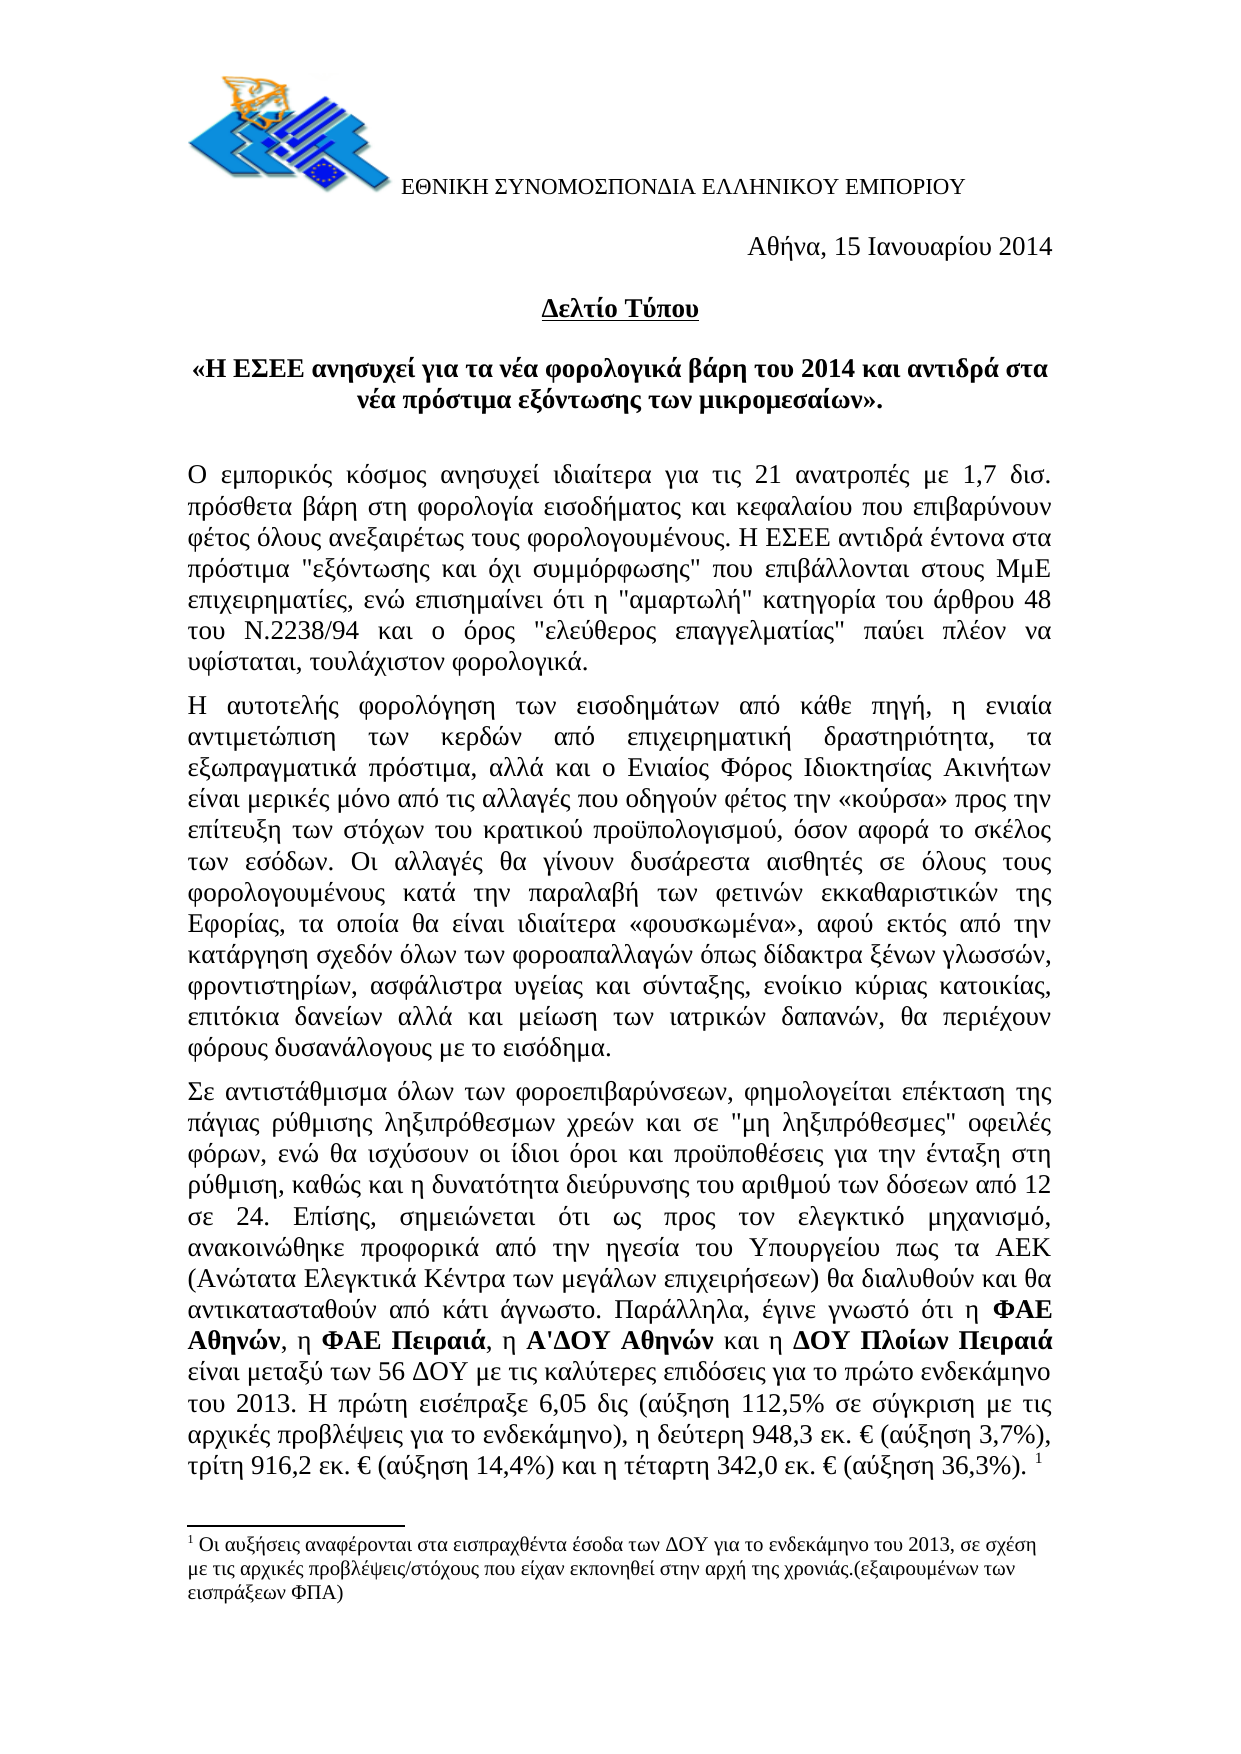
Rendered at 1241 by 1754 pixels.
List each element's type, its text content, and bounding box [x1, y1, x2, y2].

picture [187, 73, 396, 195]
text ΕΘΝΙΚΗ ΣΥΝΟΜΟΣΠΟΝΔΙΑ ΕΛΛΗΝΙΚΟΥ ΕΜΠΟΡΙΟΥ [187, 74, 1053, 199]
text Αθήνα, 15 Ιανουαρίου 2014 [187, 230, 1053, 261]
text «Η ΕΣΕΕ ανησυχεί για τα νέα φορολογικά βάρη του 2014 και αντιδρά στα νέα πρόστιμα εξόντωσης των μικρομεσαίων». [187, 352, 1053, 415]
text Ο εμπορικός κόσμος ανησυχεί ιδιαίτερα για τις 21 ανατροπές με 1,7 δισ. πρόσθετα βάρη στη φορολογία εισοδήματος και κεφαλαίου που επιβαρύνουν φέτος όλους ανεξαιρέτως τους φορολογουμένους. Η ΕΣΕΕ αντιδρά έντονα στα πρόστιμα "εξόντωσης και όχι συμμόρφωσης" που επιβάλλονται στους ΜμΕ επιχειρηματίες, ενώ επισημαίνει ότι η "αμαρτωλή" κατηγορία του άρθρου 48 του Ν.2238/94 και ο όρος "ελεύθερος επαγγελματίας" παύει πλέον να υφίσταται, τουλάχιστον φορολογικά. [187, 458, 1053, 676]
text Η αυτοτελής φορολόγηση των εισοδημάτων από κάθε πηγή, η ενιαία αντιμετώπιση των κερδών από επιχειρηματική δραστηριότητα, τα εξωπραγματικά πρόστιμα, αλλά και ο Ενιαίος Φόρος Ιδιοκτησίας Ακινήτων είναι μερικές μόνο από τις αλλαγές που οδηγούν φέτος την «κούρσα» προς την επίτευξη των στόχων του κρατικού προϋπολογισμού, όσον αφορά το σκέλος των εσόδων. Οι αλλαγές θα γίνουν δυσάρεστα αισθητές σε όλους τους φορολογουμένους κατά την παραλαβή των φετινών εκκαθαριστικών της Εφορίας, τα οποία θα είναι ιδιαίτερα «φουσκωμένα», αφού εκτός από την κατάργηση σχεδόν όλων των φοροαπαλλαγών όπως δίδακτρα ξένων γλωσσών, φροντιστηρίων, ασφάλιστρα υγείας και σύνταξης, ενοίκιο κύριας κατοικίας, επιτόκια δανείων αλλά και μείωση των ιατρικών δαπανών, θα περιέχουν φόρους δυσανάλογους με το εισόδημα. [187, 689, 1053, 1063]
text Δελτίο Τύπου [187, 293, 1053, 324]
text Σε αντιστάθμισμα όλων των φοροεπιβαρύνσεων, φημολογείται επέκταση της πάγιας ρύθμισης ληξιπρόθεσμων χρεών και σε "μη ληξιπρόθεσμες" οφειλές φόρων, ενώ θα ισχύσουν οι ίδιοι όροι και προϋποθέσεις για την ένταξη στη ρύθμιση, καθώς και η δυνατότητα διεύρυνσης του αριθμού των δόσεων από 12 σε 24. Επίσης, σημειώνεται ότι ως προς τον ελεγκτικό μηχανισμό, ανακοινώθηκε προφορικά από την ηγεσία του Υπουργείου πως τα ΑΕΚ (Ανώτατα Ελεγκτικά Κέντρα των μεγάλων επιχειρήσεων) θα διαλυθούν και θα αντικατασταθούν από κάτι άγνωστο. Παράλληλα, έγινε γνωστό ότι η ΦΑΕ Αθηνών, η ΦΑΕ Πειραιά, η Α'ΔΟΥ Αθηνών και η ΔΟΥ Πλοίων Πειραιά είναι μεταξύ των 56 ΔΟΥ με τις καλύτερες επιδόσεις για το πρώτο ενδεκάμηνο του 2013. Η πρώτη εισέπραξε 6,05 δις (αύξηση 112,5% σε σύγκριση με τις αρχικές προβλέψεις για το ενδεκάμηνο), η δεύτερη 948,3 εκ. € (αύξηση 3,7%), τρίτη 916,2 εκ. € (αύξηση 14,4%) και η τέταρτη 342,0 εκ. € (αύξηση 36,3%). [187, 1075, 1053, 1480]
